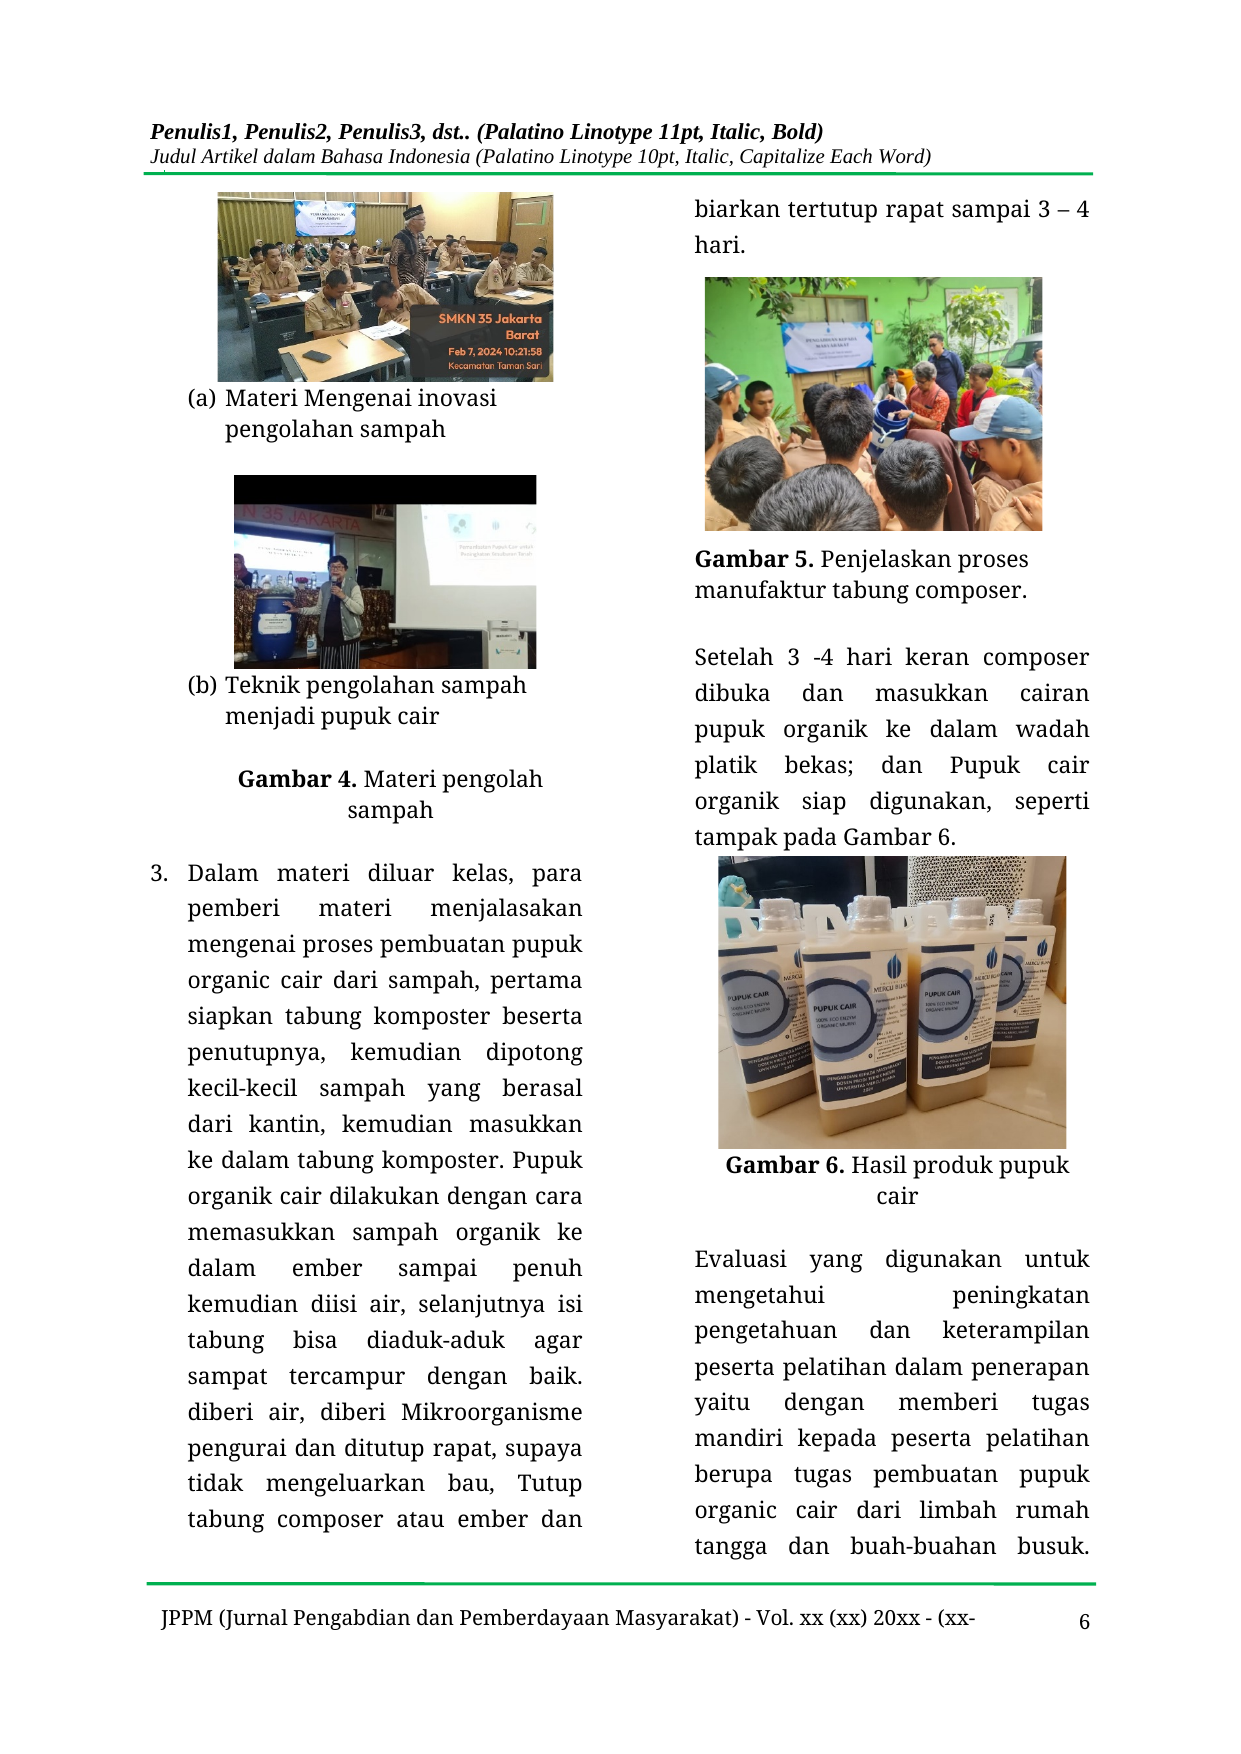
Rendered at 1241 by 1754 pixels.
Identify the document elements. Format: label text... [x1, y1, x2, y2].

picture [217, 192, 554, 382]
list Gambar 4. Materi pengolah sampah [198, 763, 583, 825]
picture [234, 475, 537, 669]
picture [718, 856, 1067, 1149]
list Teknik pengolahan sampah menjadi pupuk cair [187, 669, 583, 731]
list Gambar 6. Hasil produk pupuk cair [704, 1149, 1090, 1211]
list Materi Mengenai inovasi pengolahan sampah [187, 381, 583, 444]
list Setelah 3 -4 hari keran composer dibuka dan masukkan cairan pupuk organik ke dalam wadah platik bekas; dan Pupuk cair organik siap digunakan, seperti tampak pada Gambar 6. [694, 641, 1090, 852]
list Gambar 5. Penjelaskan proses manufaktur tabung composer. [694, 543, 1090, 605]
list Dalam materi diluar kelas, para pemberi materi menjalasakan mengenai proses pembuatan pupuk organic cair dari sampah, pertama siapkan tabung komposter beserta penutupnya, kemudian dipotong kecil-kecil sampah yang berasal dari kantin, kemudian masukkan ke dalam tabung komposter. Pupuk organik cair dilakukan dengan cara memasukkan sampah organik ke dalam ember sampai penuh kemudian diisi air, selanjutnya isi tabung bisa diaduk-aduk agar sampat tercampur dengan baik. diberi air, diberi Mikroorganisme pengurai dan ditutup rapat, supaya tidak mengeluarkan bau, Tutup tabung composer atau ember dan biarkan tertutup rapat sampai 3 – 4 hari. [150, 856, 583, 1534]
picture [704, 277, 1043, 531]
